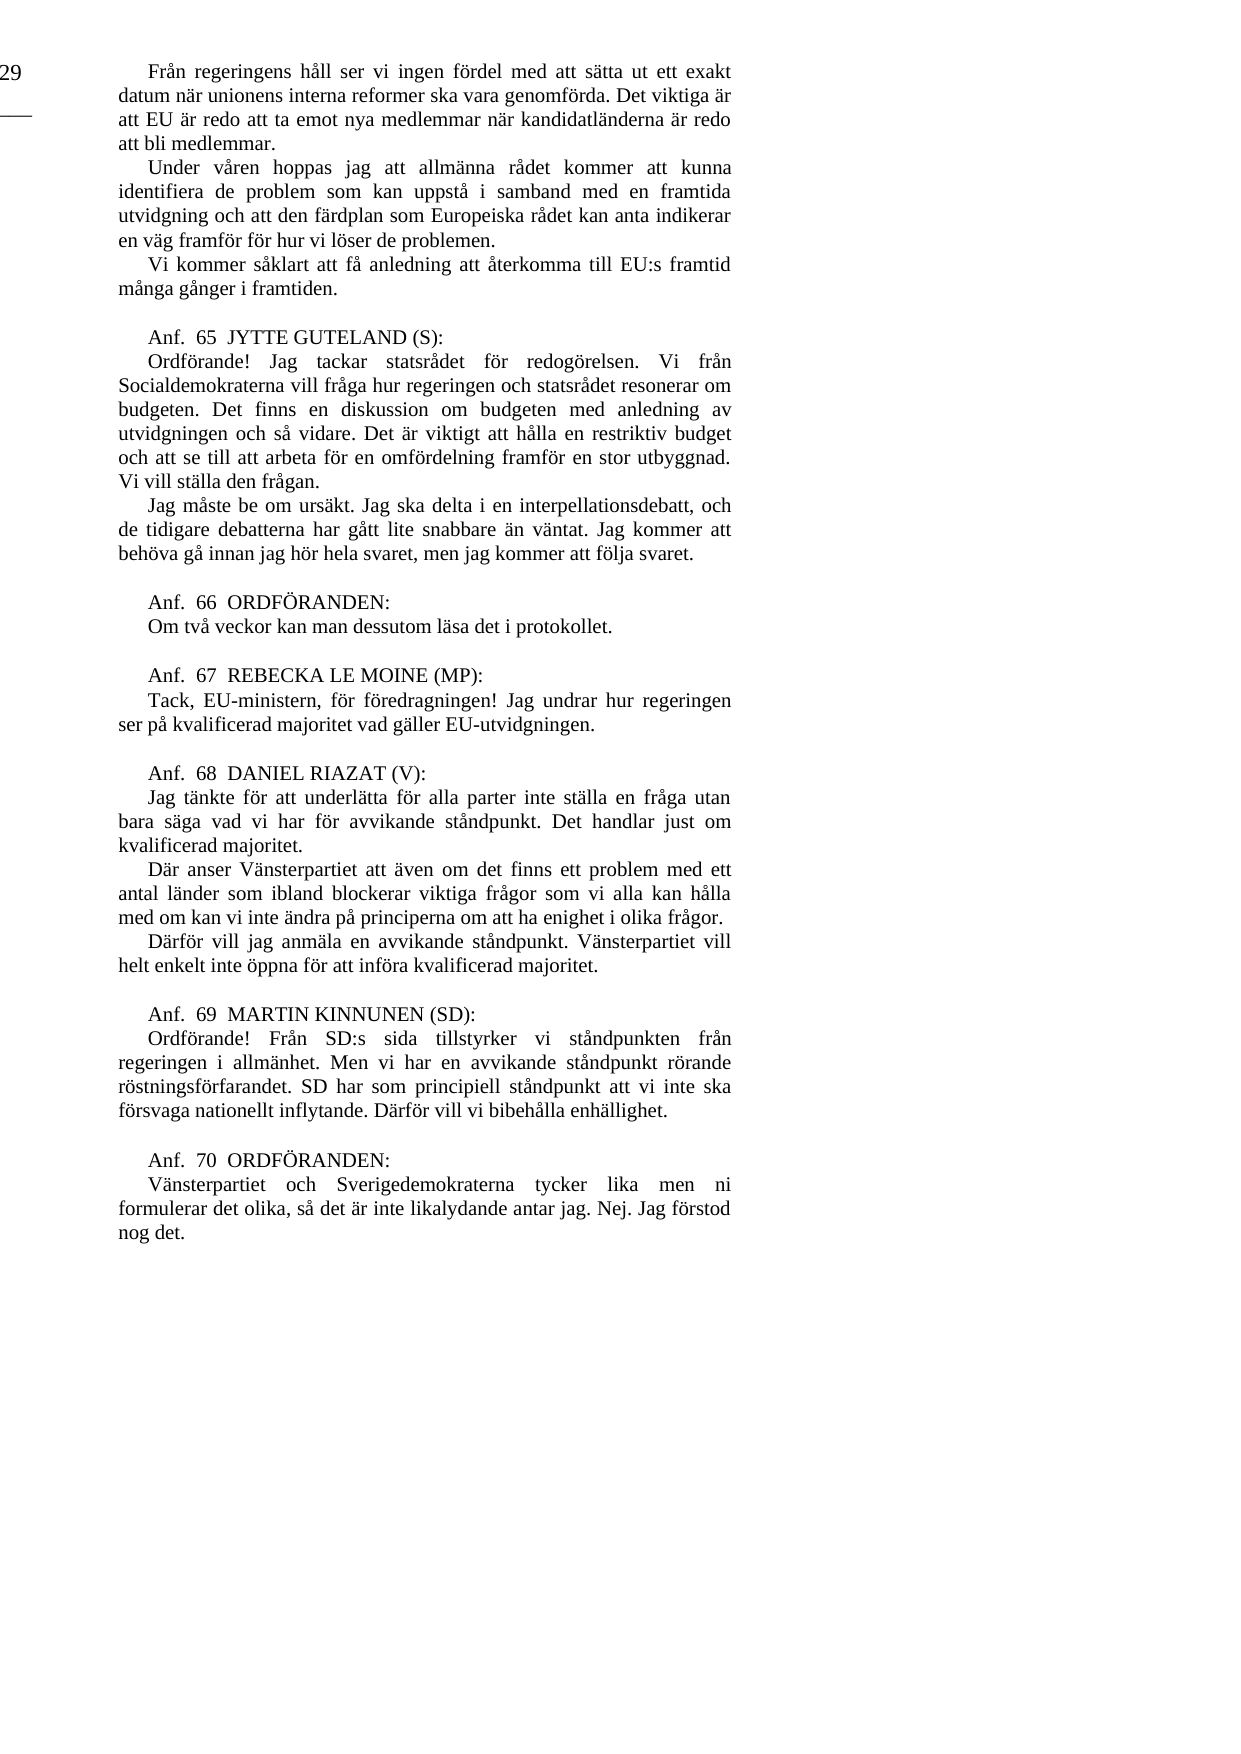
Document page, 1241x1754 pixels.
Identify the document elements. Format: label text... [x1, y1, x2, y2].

text Om två veckor kan man dessutom läsa det i protokollet. [118, 614, 732, 638]
text Jag måste be om ursäkt. Jag ska delta i en interpellationsdebatt, och de tidigare debatterna har gått lite snabbare än väntat. Jag kommer att behöva gå innan jag hör hela svaret, men jag kommer att följa svaret. [118, 493, 732, 565]
subtitle Anf. 65 JYTTE GUTELAND (S): [148, 325, 732, 349]
text Jag tänkte för att underlätta för alla parter inte ställa en fråga utan bara säga vad vi har för avvikande ståndpunkt. Det handlar just om kvalificerad majoritet. [118, 785, 732, 857]
subtitle Anf. 70 ORDFÖRANDEN: [148, 1147, 732, 1172]
text Under våren hoppas jag att allmänna rådet kommer att kunna identifiera de problem som kan uppstå i samband med en framtida utvidgning och att den färdplan som Europeiska rådet kan anta indikerar en väg framför för hur vi löser de problemen. [118, 155, 732, 252]
text Där anser Vänsterpartiet att även om det finns ett problem med ett antal länder som ibland blockerar viktiga frågor som vi alla kan hålla med om kan vi inte ändra på principerna om att ha enighet i olika frågor. [118, 857, 732, 929]
text Från regeringens håll ser vi ingen fördel med att sätta ut ett exakt datum när unionens interna reformer ska vara genomförda. Det viktiga är att EU är redo att ta emot nya medlemmar när kandidatländerna är redo att bli medlemmar. [118, 59, 732, 155]
text Vänsterpartiet och Sverigedemokraterna tycker lika men ni formulerar det olika, så det är inte likalydande antar jag. Nej. Jag förstod nog det. [118, 1172, 732, 1244]
text Ordförande! Från SD:s sida tillstyrker vi ståndpunkten från regeringen i allmänhet. Men vi har en avvikande ståndpunkt rörande röstningsförfarandet. SD har som principiell ståndpunkt att vi inte ska försvaga nationellt inflytande. Därför vill vi bibehålla enhällighet. [118, 1026, 732, 1122]
text Ordförande! Jag tackar statsrådet för redogörelsen. Vi från Socialdemokraterna vill fråga hur regeringen och statsrådet resonerar om budgeten. Det finns en diskussion om budgeten med anledning av utvidgningen och så vidare. Det är viktigt att hålla en restriktiv budget och att se till att arbeta för en omfördelning framför en stor utbyggnad. Vi vill ställa den frågan. [118, 349, 732, 493]
text Därför vill jag anmäla en avvikande ståndpunkt. Vänsterpartiet vill helt enkelt inte öppna för att införa kvalificerad majoritet. [118, 929, 732, 977]
subtitle Anf. 67 REBECKA LE MOINE (MP): [148, 663, 732, 687]
subtitle Anf. 69 MARTIN KINNUNEN (SD): [148, 1002, 732, 1026]
text Vi kommer såklart att få anledning att återkomma till EU:s framtid många gånger i framtiden. [118, 252, 732, 300]
text Tack, EU-ministern, för föredragningen! Jag undrar hur regeringen ser på kvalificerad majoritet vad gäller EU-utvidgningen. [118, 687, 732, 736]
subtitle Anf. 66 ORDFÖRANDEN: [148, 590, 732, 614]
subtitle Anf. 68 DANIEL RIAZAT (V): [148, 761, 732, 785]
